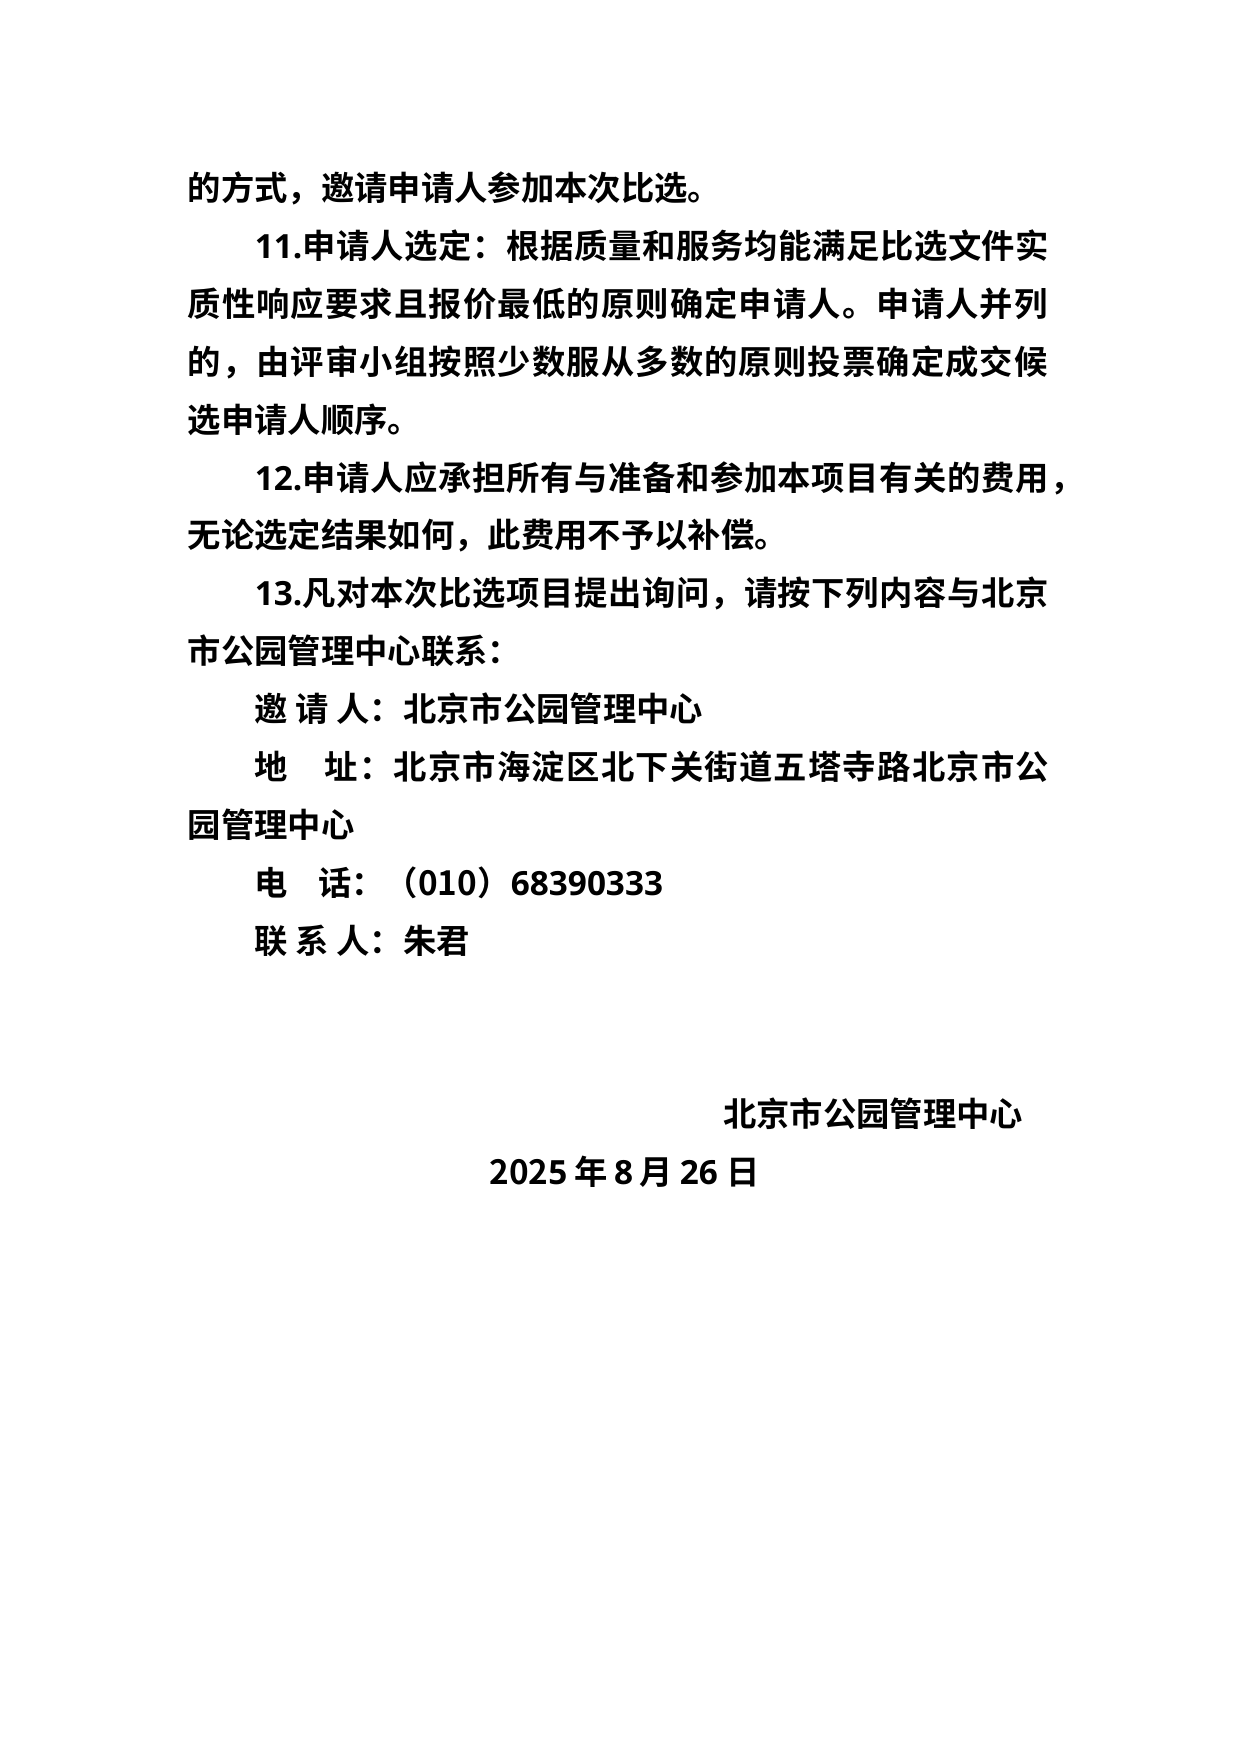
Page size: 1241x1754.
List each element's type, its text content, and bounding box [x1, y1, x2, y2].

text 13.凡对本次比选项目提出询问，请按下列内容与北京市公园管理中心联系： [187, 567, 1050, 673]
text 12.申请人应承担所有与准备和参加本项目有关的费用，无论选定结果如何，此费用不予以补偿。 [187, 451, 1050, 557]
text 联 系 人：朱君 [187, 914, 1050, 963]
text 电 话：（010）68390333 [187, 856, 1050, 905]
text 11.申请人选定：根据质量和服务均能满足比选文件实质性响应要求且报价最低的原则确定申请人。申请人并列的，由评审小组按照少数服从多数的原则投票确定成交候选申请人顺序。 [187, 220, 1050, 442]
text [187, 162, 1050, 210]
text 2025年8月26 日 [187, 1146, 1050, 1194]
text 邀 请 人：北京市公园管理中心 [187, 683, 1050, 731]
text 北京市公园管理中心 [187, 1088, 1050, 1136]
text 地 址：北京市海淀区北下关街道五塔寺路北京市公园管理中心 [187, 741, 1050, 847]
